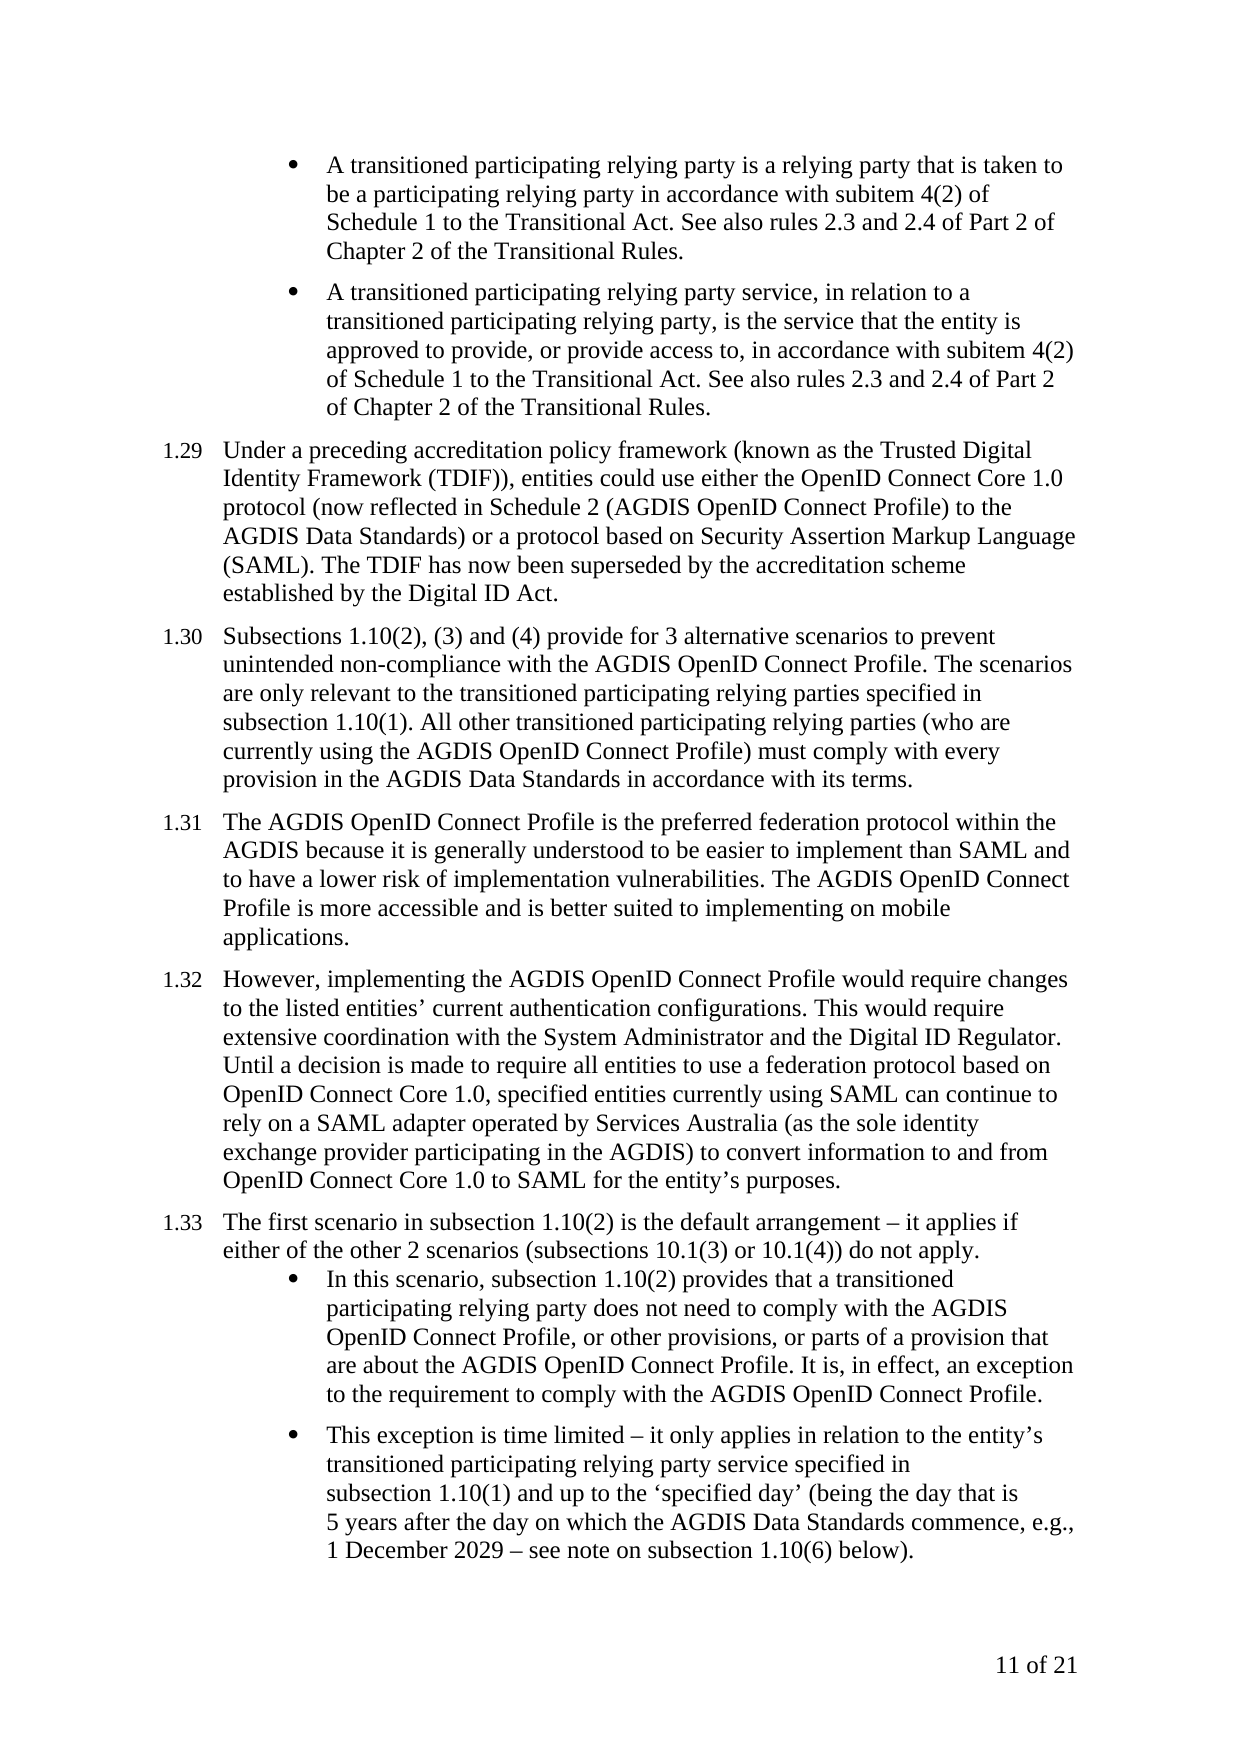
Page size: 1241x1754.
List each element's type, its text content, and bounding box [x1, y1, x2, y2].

list In this scenario, subsection 1.10(2) provides that a transitioned participating relying party does not need to comply with the AGDIS OpenID Connect Profile, or other provisions, or parts of a provision that are about the AGDIS OpenID Connect Profile. It is, in effect, an exception to the requirement to comply with the AGDIS OpenID Connect Profile. [289, 1264, 1078, 1408]
list A transitioned participating relying party is a relying party that is taken to be a participating relying party in accordance with subitem 4(2) of Schedule 1 to the Transitional Act. See also rules 2.3 and 2.4 of Part 2 of Chapter 2 of the Transitional Rules. [289, 150, 1078, 265]
list Subsections 1.10(2), (3) and (4) provide for 3 alternative scenarios to prevent unintended non-compliance with the AGDIS OpenID Connect Profile. The scenarios are only relevant to the transitioned participating relying parties specified in subsection 1.10(1). All other transitioned participating relying parties (who are currently using the AGDIS OpenID Connect Profile) must comply with every provision in the AGDIS Data Standards in accordance with its terms. [162, 621, 1078, 793]
list However, implementing the AGDIS OpenID Connect Profile would require changes to the listed entities’ current authentication configurations. This would require extensive coordination with the System Administrator and the Digital ID Regulator. Until a decision is made to require all entities to use a federation protocol based on OpenID Connect Core 1.0, specified entities currently using SAML can continue to rely on a SAML adapter operated by Services Australia (as the sole identity exchange provider participating in the AGDIS) to convert information to and from OpenID Connect Core 1.0 to SAML for the entity’s purposes. [162, 964, 1078, 1194]
list The first scenario in subsection 1.10(2) is the default arrangement – it applies if either of the other 2 scenarios (subsections 10.1(3) or 10.1(4)) do not apply. [162, 1207, 1078, 1264]
list Under a preceding accreditation policy framework (known as the Trusted Digital Identity Framework (TDIF)), entities could use either the OpenID Connect Core 1.0 protocol (now reflected in Schedule 2 (AGDIS OpenID Connect Profile) to the AGDIS Data Standards) or a protocol based on Security Assertion Markup Language (SAML). The TDIF has now been superseded by the accreditation scheme established by the Digital ID Act. [162, 435, 1078, 607]
list A transitioned participating relying party service, in relation to a transitioned participating relying party, is the service that the entity is approved to provide, or provide access to, in accordance with subitem 4(2) of Schedule 1 to the Transitional Act. See also rules 2.3 and 2.4 of Part 2 of Chapter 2 of the Transitional Rules. [289, 277, 1078, 421]
list This exception is time limited – it only applies in relation to the entity’s transitioned participating relying party service specified in subsection 1.10(1) and up to the ‘specified day’ (being the day that is 5 years after the day on which the AGDIS Data Standards commence, e.g., 1 December 2029 – see note on subsection 1.10(6) below). [289, 1420, 1078, 1564]
list The AGDIS OpenID Connect Profile is the preferred federation protocol within the AGDIS because it is generally understood to be easier to implement than SAML and to have a lower risk of implementation vulnerabilities. The AGDIS OpenID Connect Profile is more accessible and is better suited to implementing on mobile applications. [162, 807, 1078, 951]
